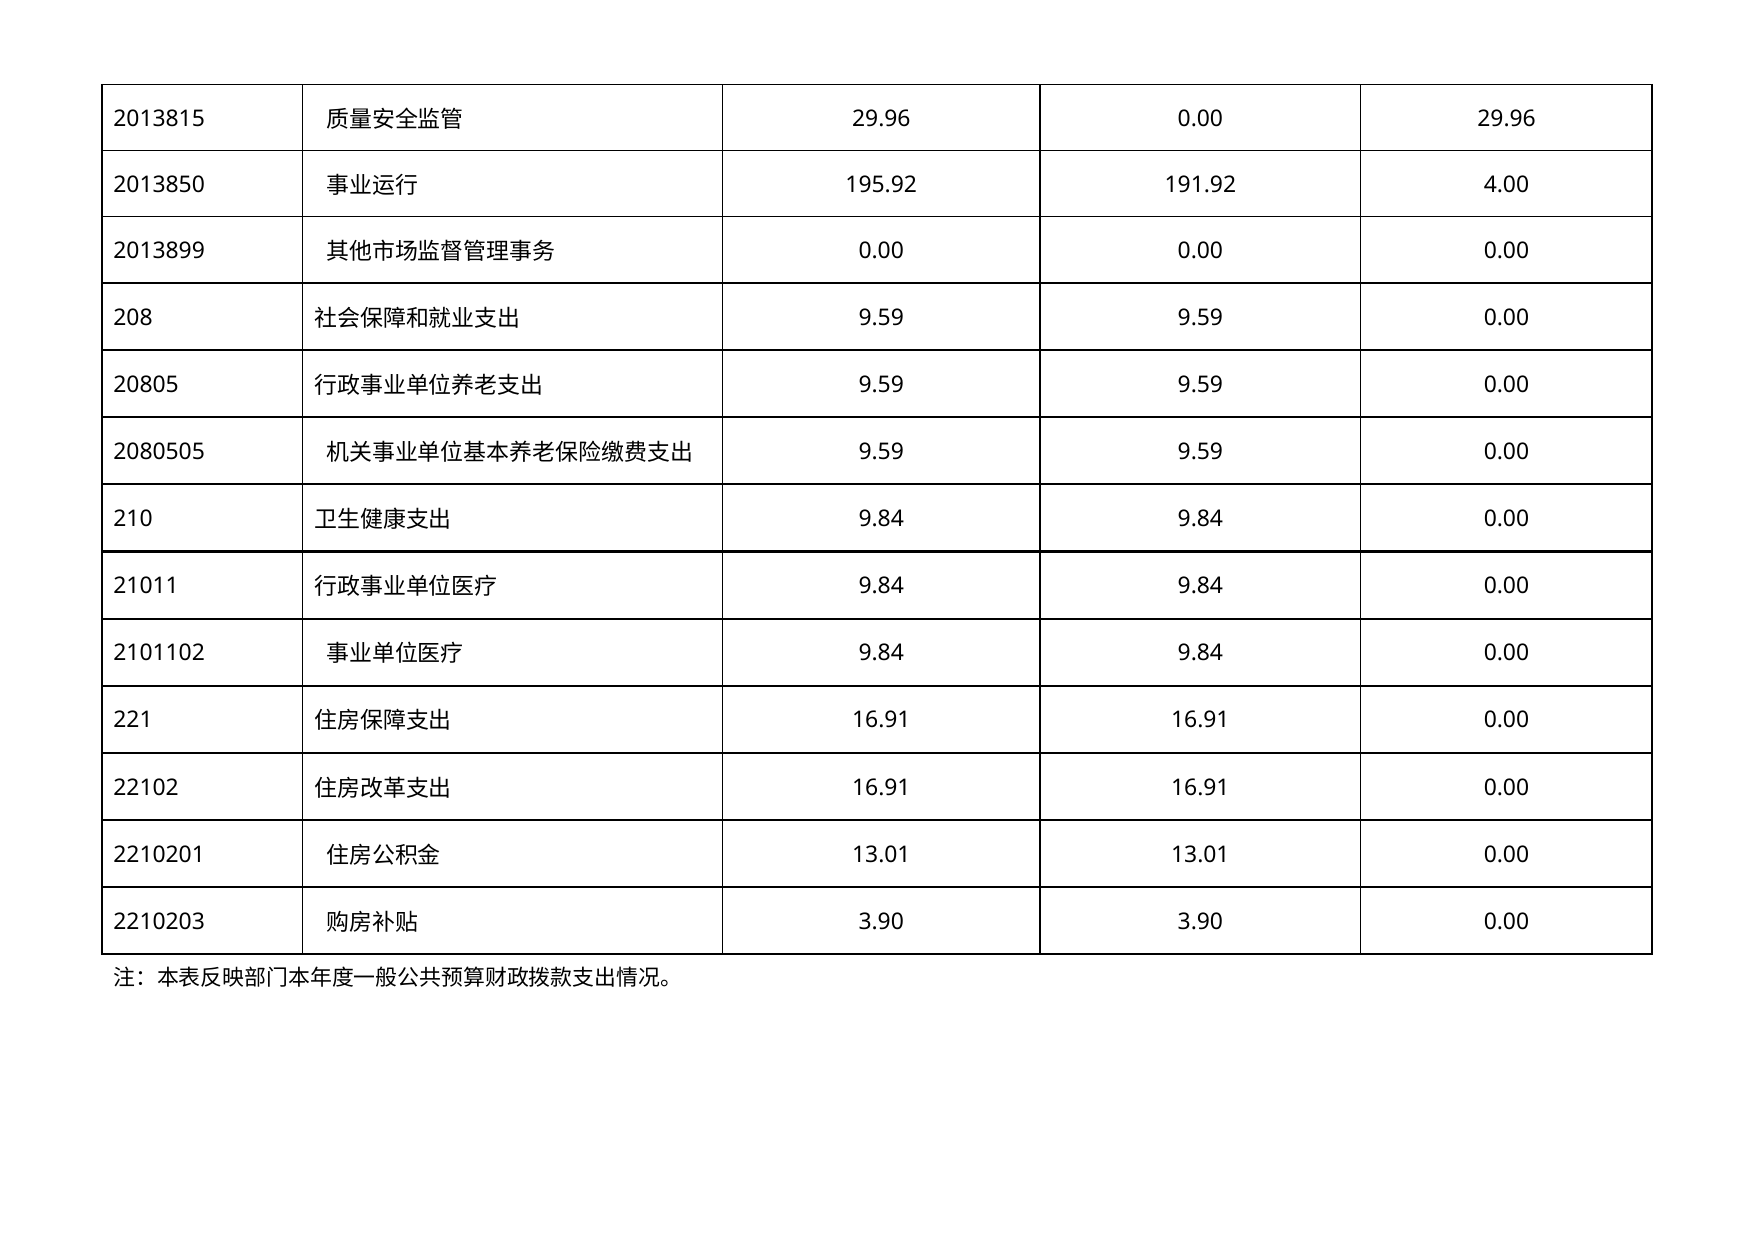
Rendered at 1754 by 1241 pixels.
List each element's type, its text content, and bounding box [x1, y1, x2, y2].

table_cell 卫生健康支出 [303, 485, 722, 550]
table_cell 0.00 [1361, 351, 1651, 416]
table_cell 195.92 [723, 151, 1039, 216]
table_cell 20805 [103, 351, 302, 416]
table_cell 9.84 [1041, 620, 1360, 684]
table_cell 2210201 [103, 821, 302, 886]
table_cell 9.84 [723, 620, 1039, 684]
table_cell 0.00 [1361, 217, 1651, 282]
table_cell 0.00 [1041, 85, 1360, 150]
table_cell 0.00 [1361, 553, 1651, 617]
table_cell 9.59 [1041, 284, 1360, 349]
table_cell 其他市场监督管理事务 [303, 217, 722, 282]
table_cell 住房公积金 [303, 821, 722, 886]
table_cell 0.00 [1041, 217, 1360, 282]
table_cell 行政事业单位医疗 [303, 553, 722, 617]
table_cell 3.90 [723, 888, 1039, 953]
table_cell 21011 [103, 553, 302, 617]
table_cell 16.91 [1041, 687, 1360, 752]
table_cell 0.00 [1361, 687, 1651, 752]
table_cell 221 [103, 687, 302, 752]
table_cell 事业运行 [303, 151, 722, 216]
table_cell 29.96 [1361, 85, 1651, 150]
table_cell 3.90 [1041, 888, 1360, 953]
table_cell 208 [103, 284, 302, 349]
table_cell 9.59 [1041, 351, 1360, 416]
table_cell 行政事业单位养老支出 [303, 351, 722, 416]
table_cell 住房改革支出 [303, 754, 722, 819]
table_cell 社会保障和就业支出 [303, 284, 722, 349]
table_cell 0.00 [1361, 418, 1651, 483]
table_cell 9.59 [1041, 418, 1360, 483]
table_cell 16.91 [723, 687, 1039, 752]
table_cell 注：本表反映部门本年度一般公共预算财政拨款支出情况。 [102, 955, 1652, 997]
table_cell 购房补贴 [303, 888, 722, 953]
table_cell 16.91 [1041, 754, 1360, 819]
table_cell 0.00 [1361, 485, 1651, 550]
table_cell 29.96 [723, 85, 1039, 150]
table_cell 9.84 [1041, 485, 1360, 550]
table_cell 2210203 [103, 888, 302, 953]
table_cell 13.01 [723, 821, 1039, 886]
table_cell 9.59 [723, 351, 1039, 416]
table_cell 2101102 [103, 620, 302, 684]
table_cell 2080505 [103, 418, 302, 483]
table_cell 22102 [103, 754, 302, 819]
table_cell 0.00 [1361, 754, 1651, 819]
table_cell 191.92 [1041, 151, 1360, 216]
table_cell 9.59 [723, 284, 1039, 349]
table_cell 0.00 [1361, 821, 1651, 886]
table_cell 机关事业单位基本养老保险缴费支出 [303, 418, 722, 483]
table_cell 0.00 [1361, 620, 1651, 684]
table_cell 0.00 [1361, 888, 1651, 953]
table_cell 2013815 [103, 85, 302, 150]
table_cell 4.00 [1361, 151, 1651, 216]
table_cell 住房保障支出 [303, 687, 722, 752]
table_cell 9.59 [723, 418, 1039, 483]
table_cell 16.91 [723, 754, 1039, 819]
table_cell 210 [103, 485, 302, 550]
table_cell 9.84 [1041, 553, 1360, 617]
table_cell 2013899 [103, 217, 302, 282]
table_cell 0.00 [1361, 284, 1651, 349]
table_cell 2013850 [103, 151, 302, 216]
table_cell 9.84 [723, 553, 1039, 617]
table_cell 13.01 [1041, 821, 1360, 886]
table_cell 事业单位医疗 [303, 620, 722, 684]
table_cell 质量安全监管 [303, 85, 722, 150]
table_cell 9.84 [723, 485, 1039, 550]
table_cell 0.00 [723, 217, 1039, 282]
